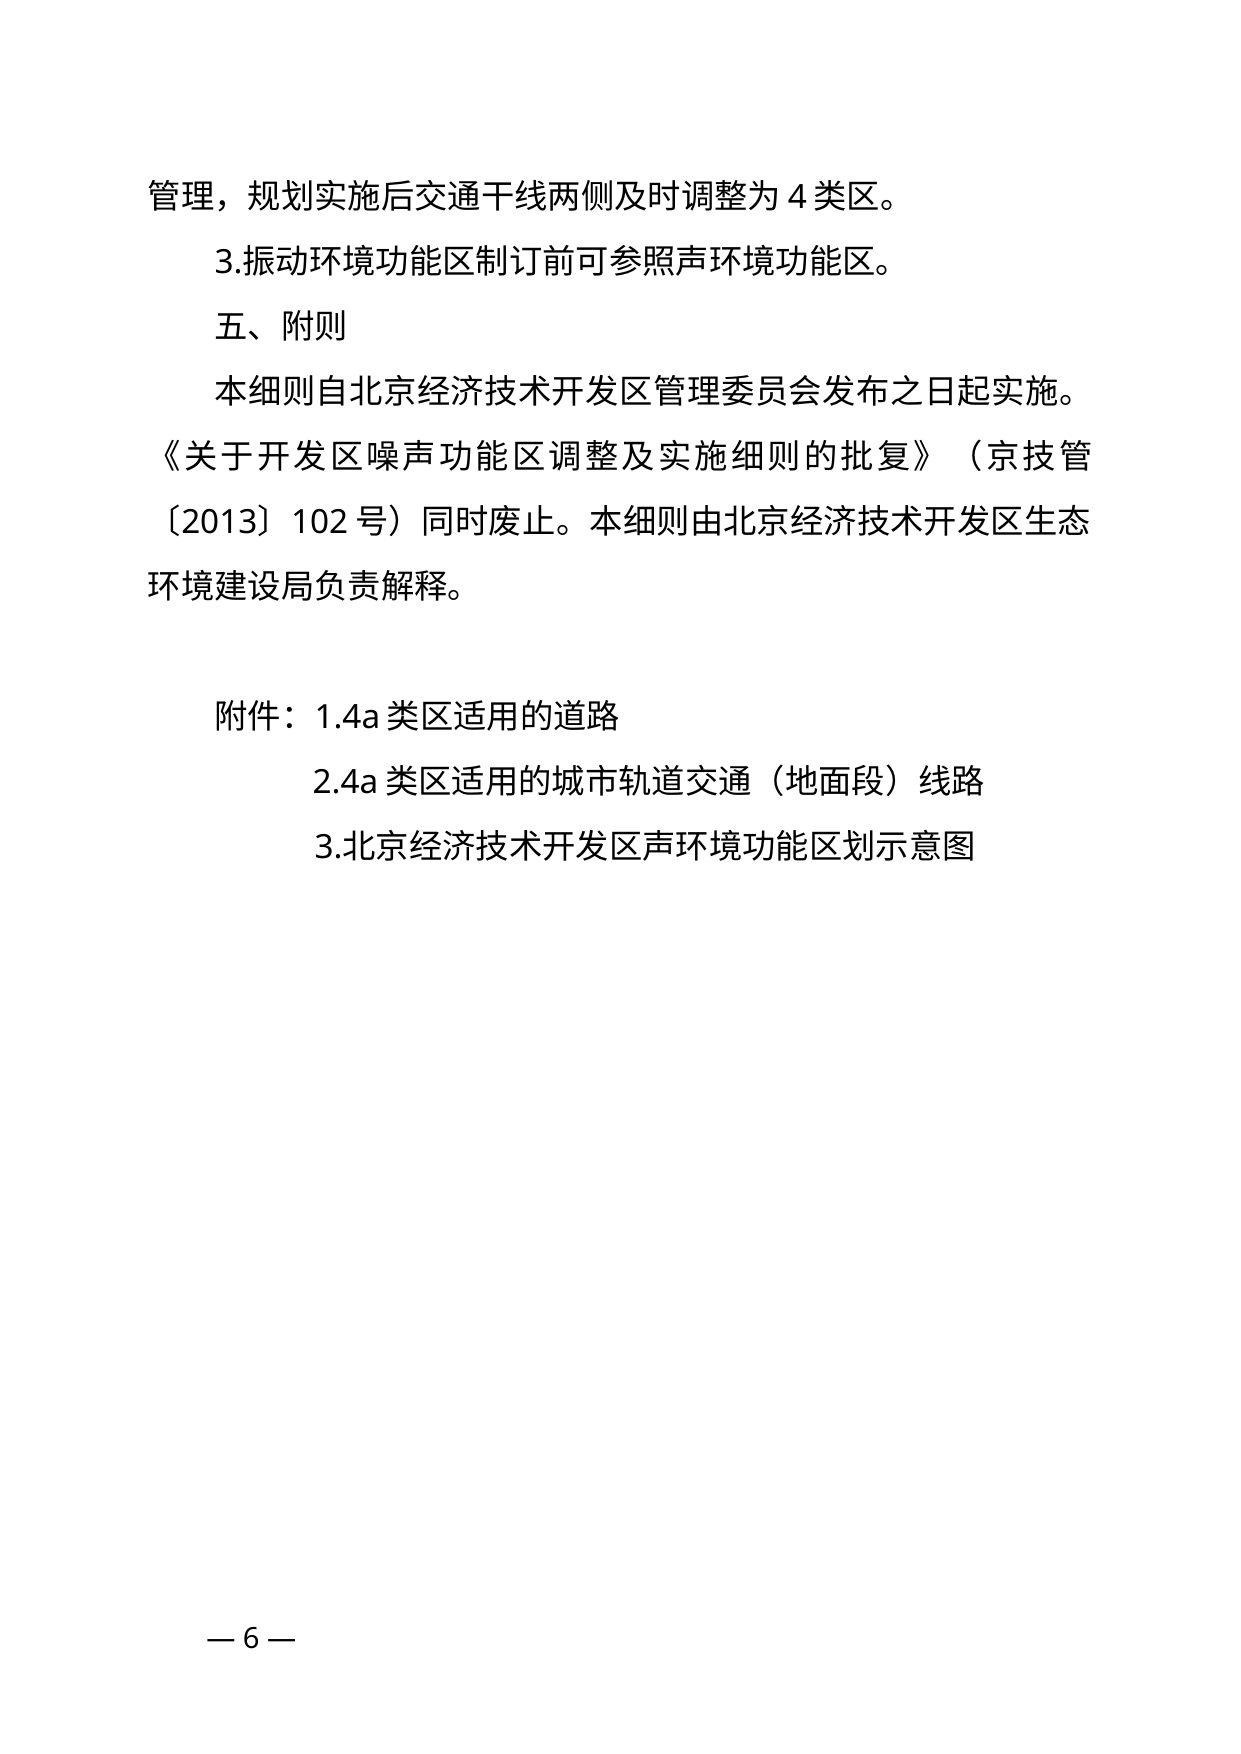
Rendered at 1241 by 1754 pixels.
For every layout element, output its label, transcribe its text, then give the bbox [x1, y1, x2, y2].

text 2.4a类区适用的城市轨道交通（地面段）线路 [312, 747, 1093, 812]
text 五、附则 [148, 292, 1093, 357]
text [148, 162, 1093, 227]
text 3.振动环境功能区制订前可参照声环境功能区。 [148, 227, 1093, 292]
text 本细则自北京经济技术开发区管理委员会发布之日起实施。《关于开发区噪声功能区调整及实施细则的批复》（京技管〔2013〕102号）同时废止。本细则由北京经济技术开发区生态环境建设局负责解释。 [148, 357, 1093, 617]
text 附件：1.4a类区适用的道路 [148, 682, 1093, 747]
text 3.北京经济技术开发区声环境功能区划示意图 [148, 812, 1093, 877]
